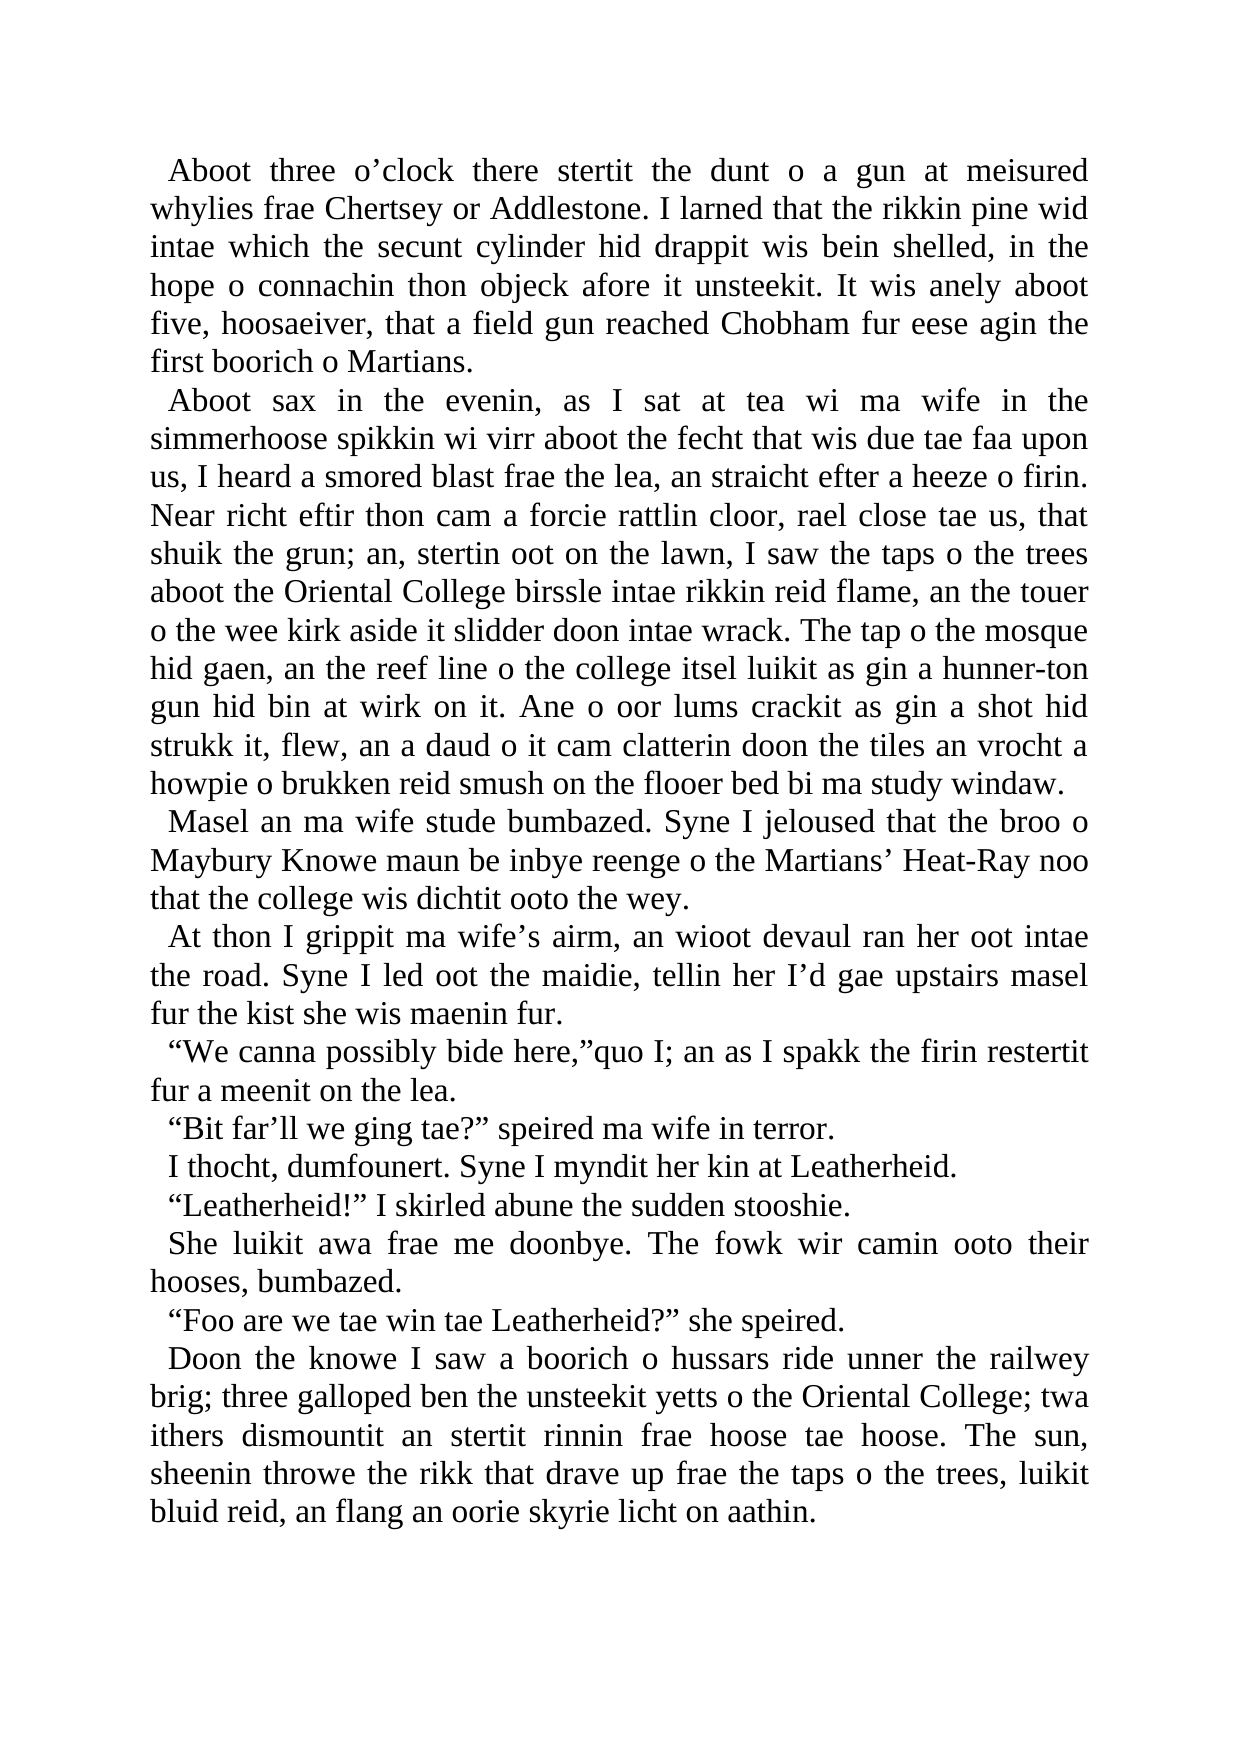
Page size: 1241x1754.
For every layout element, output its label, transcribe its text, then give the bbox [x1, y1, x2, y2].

text “Bit far’ll we ging tae?” speired ma wife in terror. [150, 1108, 1090, 1147]
text “Foo are we tae win tae Leatherheid?” she speired. [150, 1300, 1090, 1338]
text Masel an ma wife stude bumbazed. Syne I jeloused that the broo o Maybury Knowe maun be inbye reenge o the Martians’ Heat-Ray noo that the college wis dichtit ooto the wey. [150, 802, 1090, 917]
text Aboot three o’clock there stertit the dunt o a gun at meisured whylies frae Chertsey or Addlestone. I larned that the rikkin pine wid intae which the secunt cylinder hid drappit wis bein shelled, in the hope o connachin thon objeck afore it unsteekit. It wis anely aboot five, hoosaeiver, that a field gun reached Chobham fur eese agin the first boorich o Martians. [150, 150, 1090, 380]
text At thon I grippit ma wife’s airm, an wioot devaul ran her oot intae the road. Syne I led oot the maidie, tellin her I’d gae upstairs masel fur the kist she wis maenin fur. [150, 917, 1090, 1032]
text Doon the knowe I saw a boorich o hussars ride unner the railwey brig; three galloped ben the unsteekit yetts o the Oriental College; twa ithers dismountit an stertit rinnin frae hoose tae hoose. The sun, sheenin throwe the rikk that drave up frae the taps o the trees, luikit bluid reid, an flang an oorie skyrie licht on aathin. [150, 1338, 1090, 1530]
text I thocht, dumfounert. Syne I myndit her kin at Leatherheid. [150, 1147, 1090, 1185]
text She luikit awa frae me doonbye. The fowk wir camin ooto their hooses, bumbazed. [150, 1223, 1090, 1300]
text “Leatherheid!” I skirled abune the sudden stooshie. [150, 1185, 1090, 1223]
text “We canna possibly bide here,”quo I; an as I spakk the firin restertit fur a meenit on the lea. [150, 1032, 1090, 1108]
text Aboot sax in the evenin, as I sat at tea wi ma wife in the simmerhoose spikkin wi virr aboot the fecht that wis due tae faa upon us, I heard a smored blast frae the lea, an straicht efter a heeze o firin. Near richt eftir thon cam a forcie rattlin cloor, rael close tae us, that shuik the grun; an, stertin oot on the lawn, I saw the taps o the trees aboot the Oriental College birssle intae rikkin reid flame, an the touer o the wee kirk aside it slidder doon intae wrack. The tap o the mosque hid gaen, an the reef line o the college itsel luikit as gin a hunner-ton gun hid bin at wirk on it. Ane o oor lums crackit as gin a shot hid strukk it, flew, an a daud o it cam clatterin doon the tiles an vrocht a howpie o brukken reid smush on the flooer bed bi ma study windaw. [150, 380, 1090, 802]
